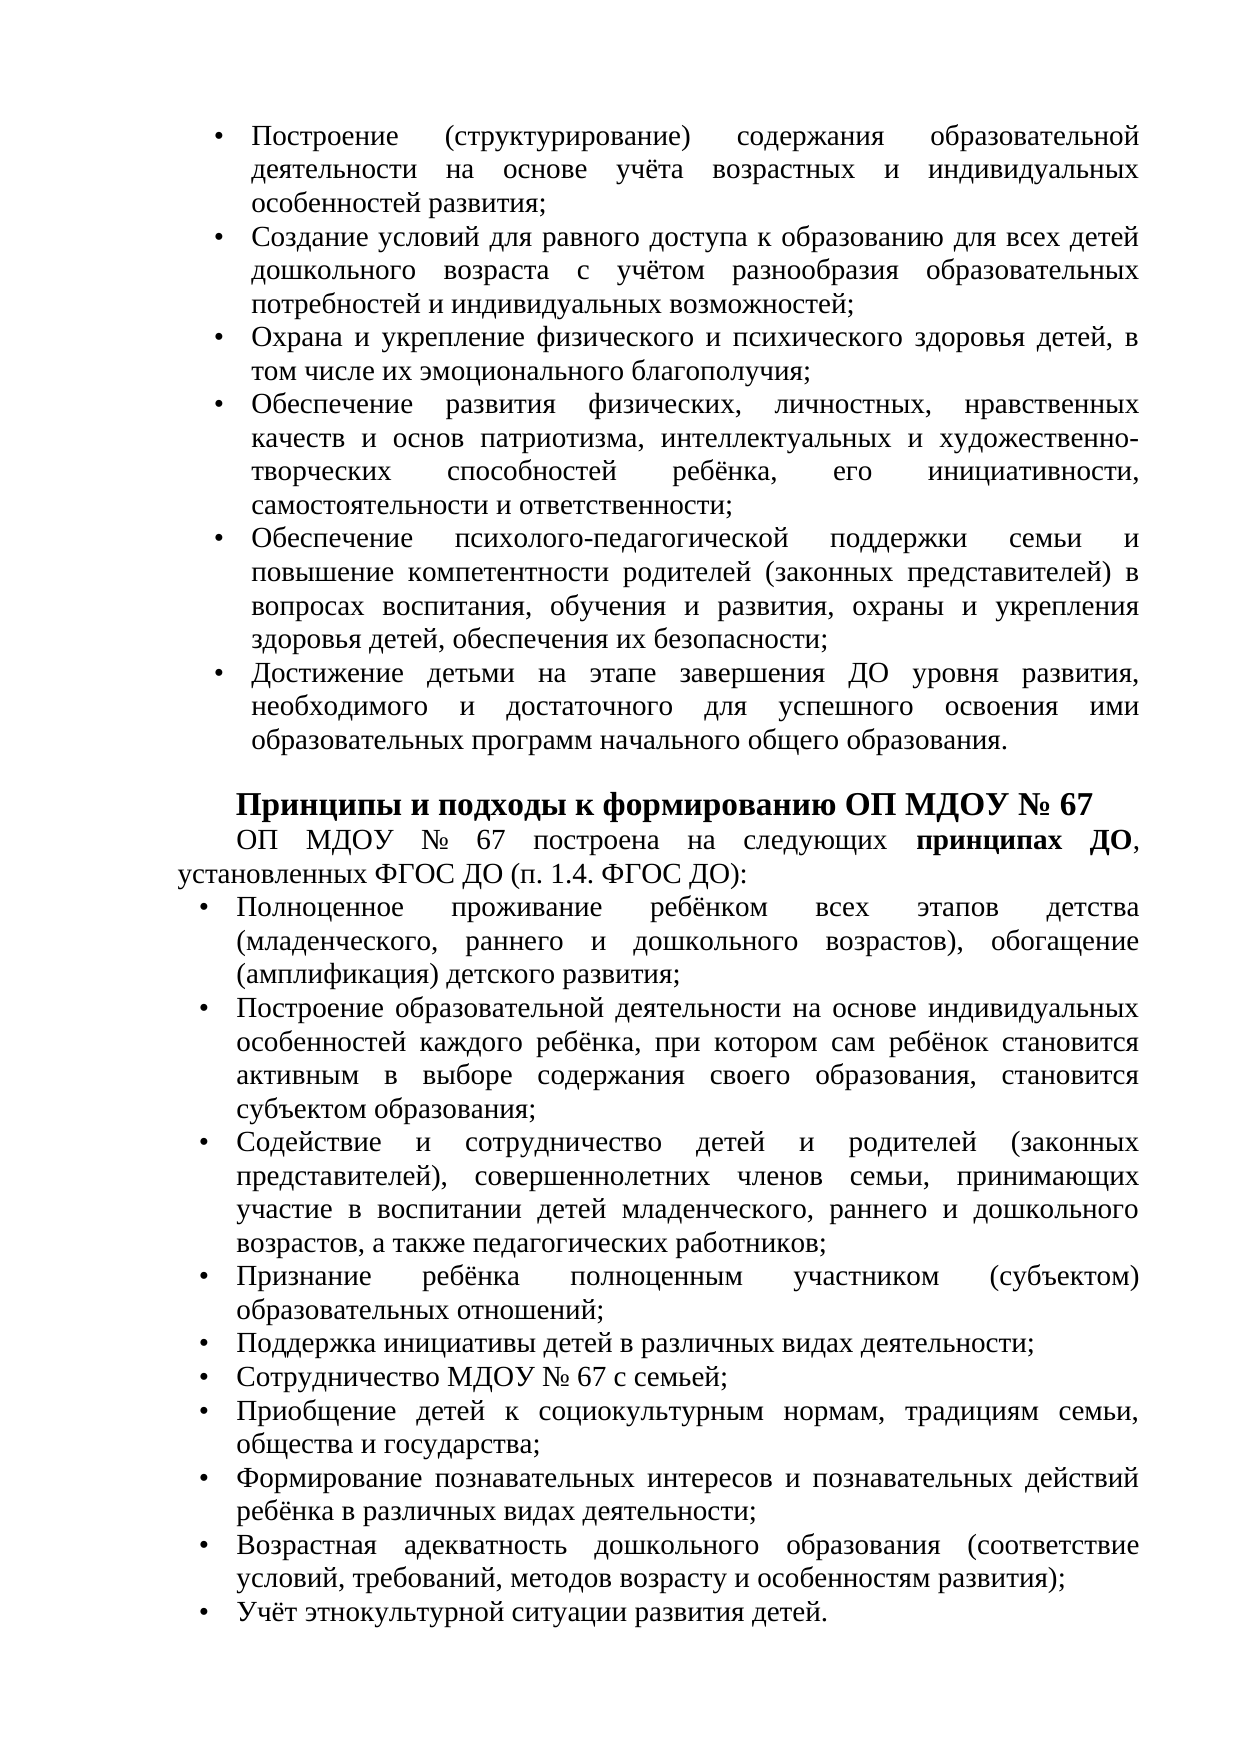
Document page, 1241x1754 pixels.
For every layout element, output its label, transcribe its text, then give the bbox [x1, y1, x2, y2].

list Сотрудничество МДОУ № 67 с семьей; [199, 1359, 1140, 1393]
list Построение (структурирование) содержания образовательной деятельности на основе учёта возрастных и индивидуальных особенностей развития; [213, 118, 1140, 219]
list Формирование познавательных интересов и познавательных действий ребёнка в различных видах деятельности; [199, 1460, 1140, 1527]
list Поддержка инициативы детей в различных видах деятельности; [199, 1326, 1140, 1359]
list Учёт этнокультурной ситуации развития детей. [199, 1594, 1140, 1627]
list Возрастная адекватность дошкольного образования (соответствие условий, требований, методов возрасту и особенностям развития); [199, 1527, 1140, 1594]
list Достижение детьми на этапе завершения ДО уровня развития, необходимого и достаточного для успешного освоения ими образовательных программ начального общего образования. [213, 655, 1140, 755]
list Приобщение детей к социокультурным нормам, традициям семьи, общества и государства; [199, 1393, 1140, 1460]
list Обеспечение развития физических, личностных, нравственных качеств и основ патриотизма, интеллектуальных и художественно-творческих способностей ребёнка, его инициативности, самостоятельности и ответственности; [213, 386, 1140, 521]
text ОП МДОУ № 67 построена на следующих принципах ДО, установленных ФГОС ДО (п. 1.4. ФГОС ДО): [177, 822, 1140, 889]
list Признание ребёнка полноценным участником (субъектом) образовательных отношений; [199, 1258, 1140, 1326]
list Построение образовательной деятельности на основе индивидуальных особенностей каждого ребёнка, при котором сам ребёнок становится активным в выборе содержания своего образования, становится субъектом образования; [199, 990, 1140, 1124]
list Содействие и сотрудничество детей и родителей (законных представителей), совершеннолетних членов семьи, принимающих участие в воспитании детей младенческого, раннего и дошкольного возрастов, а также педагогических работников; [199, 1124, 1140, 1258]
text Принципы и подходы к формированию ОП МДОУ № 67 [177, 784, 1152, 822]
list Полноценное проживание ребёнком всех этапов детства (младенческого, раннего и дошкольного возрастов), обогащение (амплификация) детского развития; [199, 889, 1140, 990]
list Обеспечение психолого-педагогической поддержки семьи и повышение компетентности родителей (законных представителей) в вопросах воспитания, обучения и развития, охраны и укрепления здоровья детей, обеспечения их безопасности; [213, 521, 1140, 655]
list Охрана и укрепление физического и психического здоровья детей, в том числе их эмоционального благополучия; [213, 319, 1140, 386]
list Создание условий для равного доступа к образованию для всех детей дошкольного возраста с учётом разнообразия образовательных потребностей и индивидуальных возможностей; [213, 219, 1140, 319]
